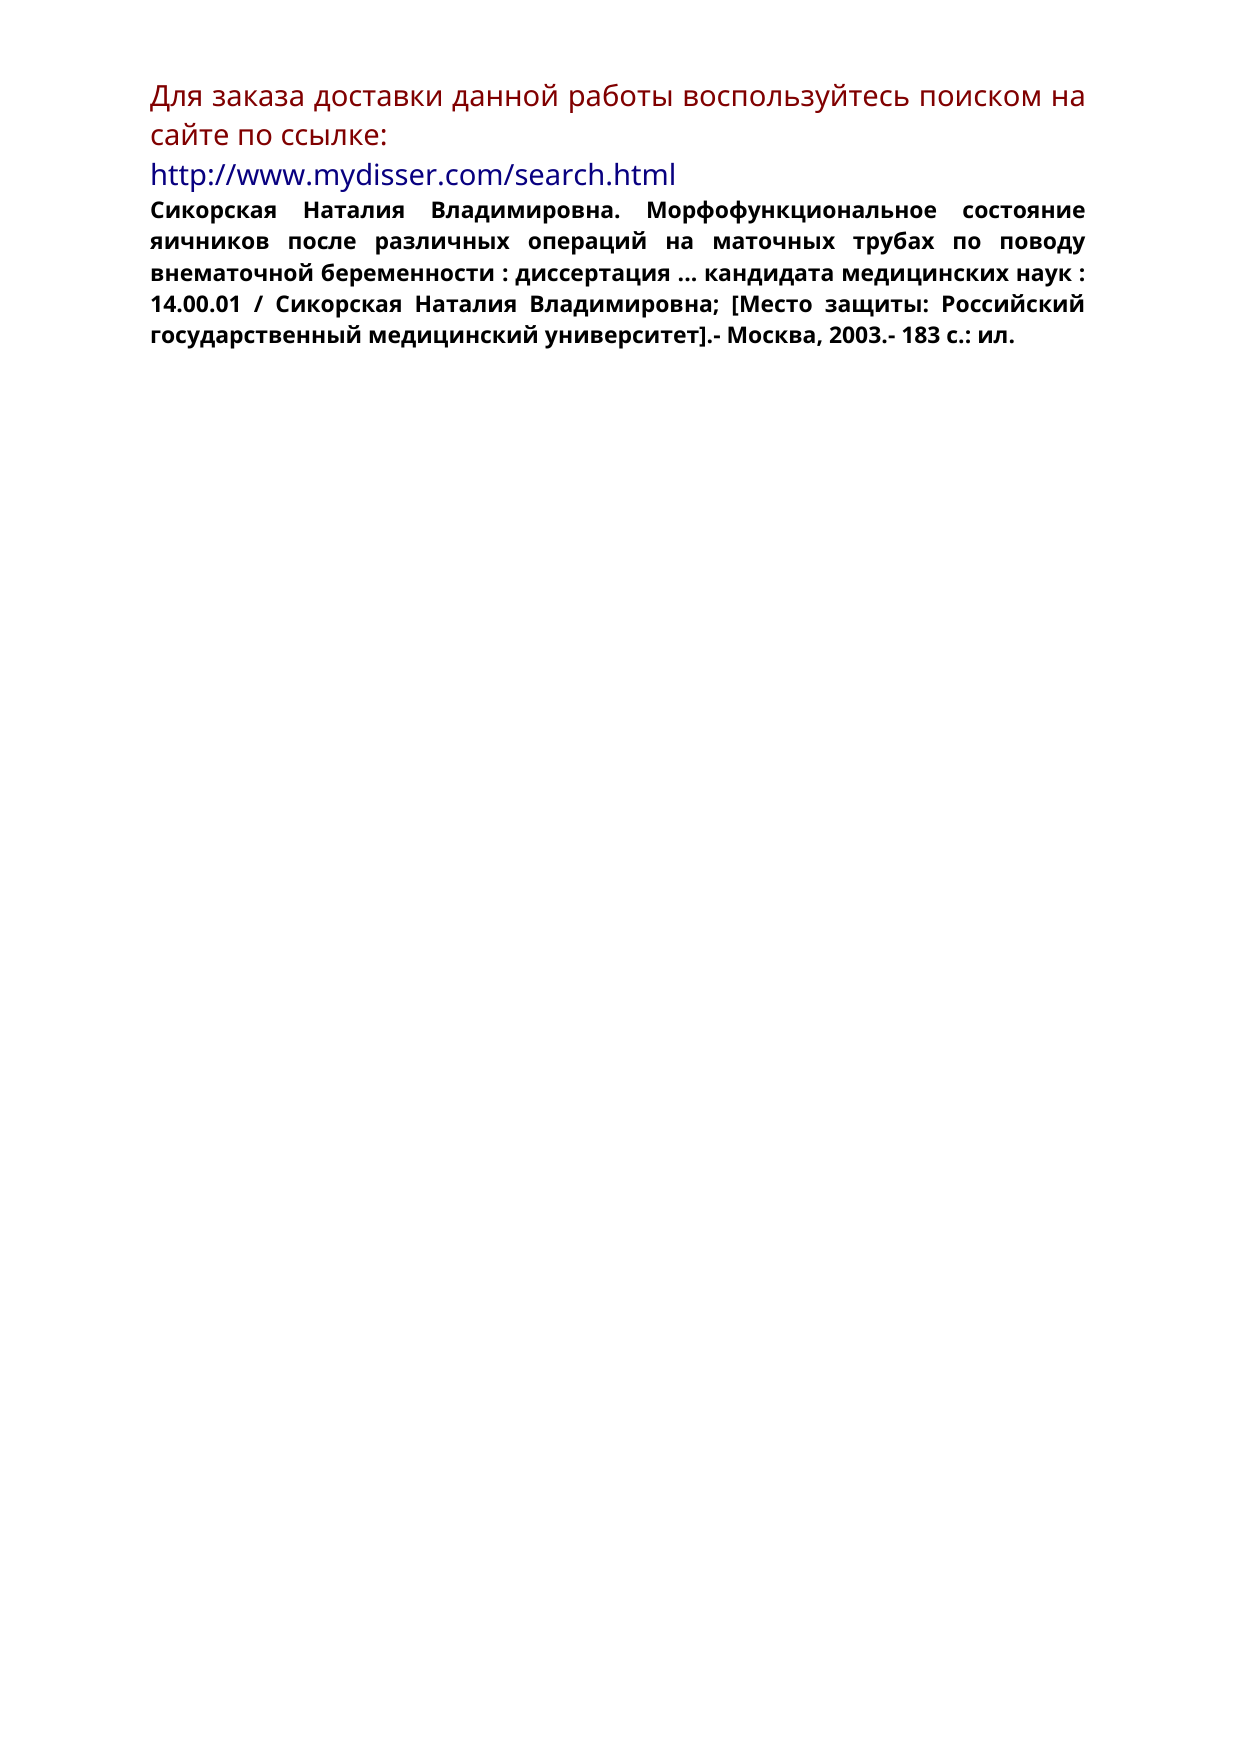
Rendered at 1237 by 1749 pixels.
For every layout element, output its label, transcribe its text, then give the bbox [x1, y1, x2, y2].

text Сикорская Наталия Владимировна. Морфофункциональное состояние яичников после различных операций на маточных трубах по поводу внематочной беременности : диссертация ... кандидата медицинских наук : 14.00.01 / Сикорская Наталия Владимировна; [Место защиты: Российский государственный медицинский университет].- Москва, 2003.- 183 с.: ил. [150, 194, 1086, 350]
